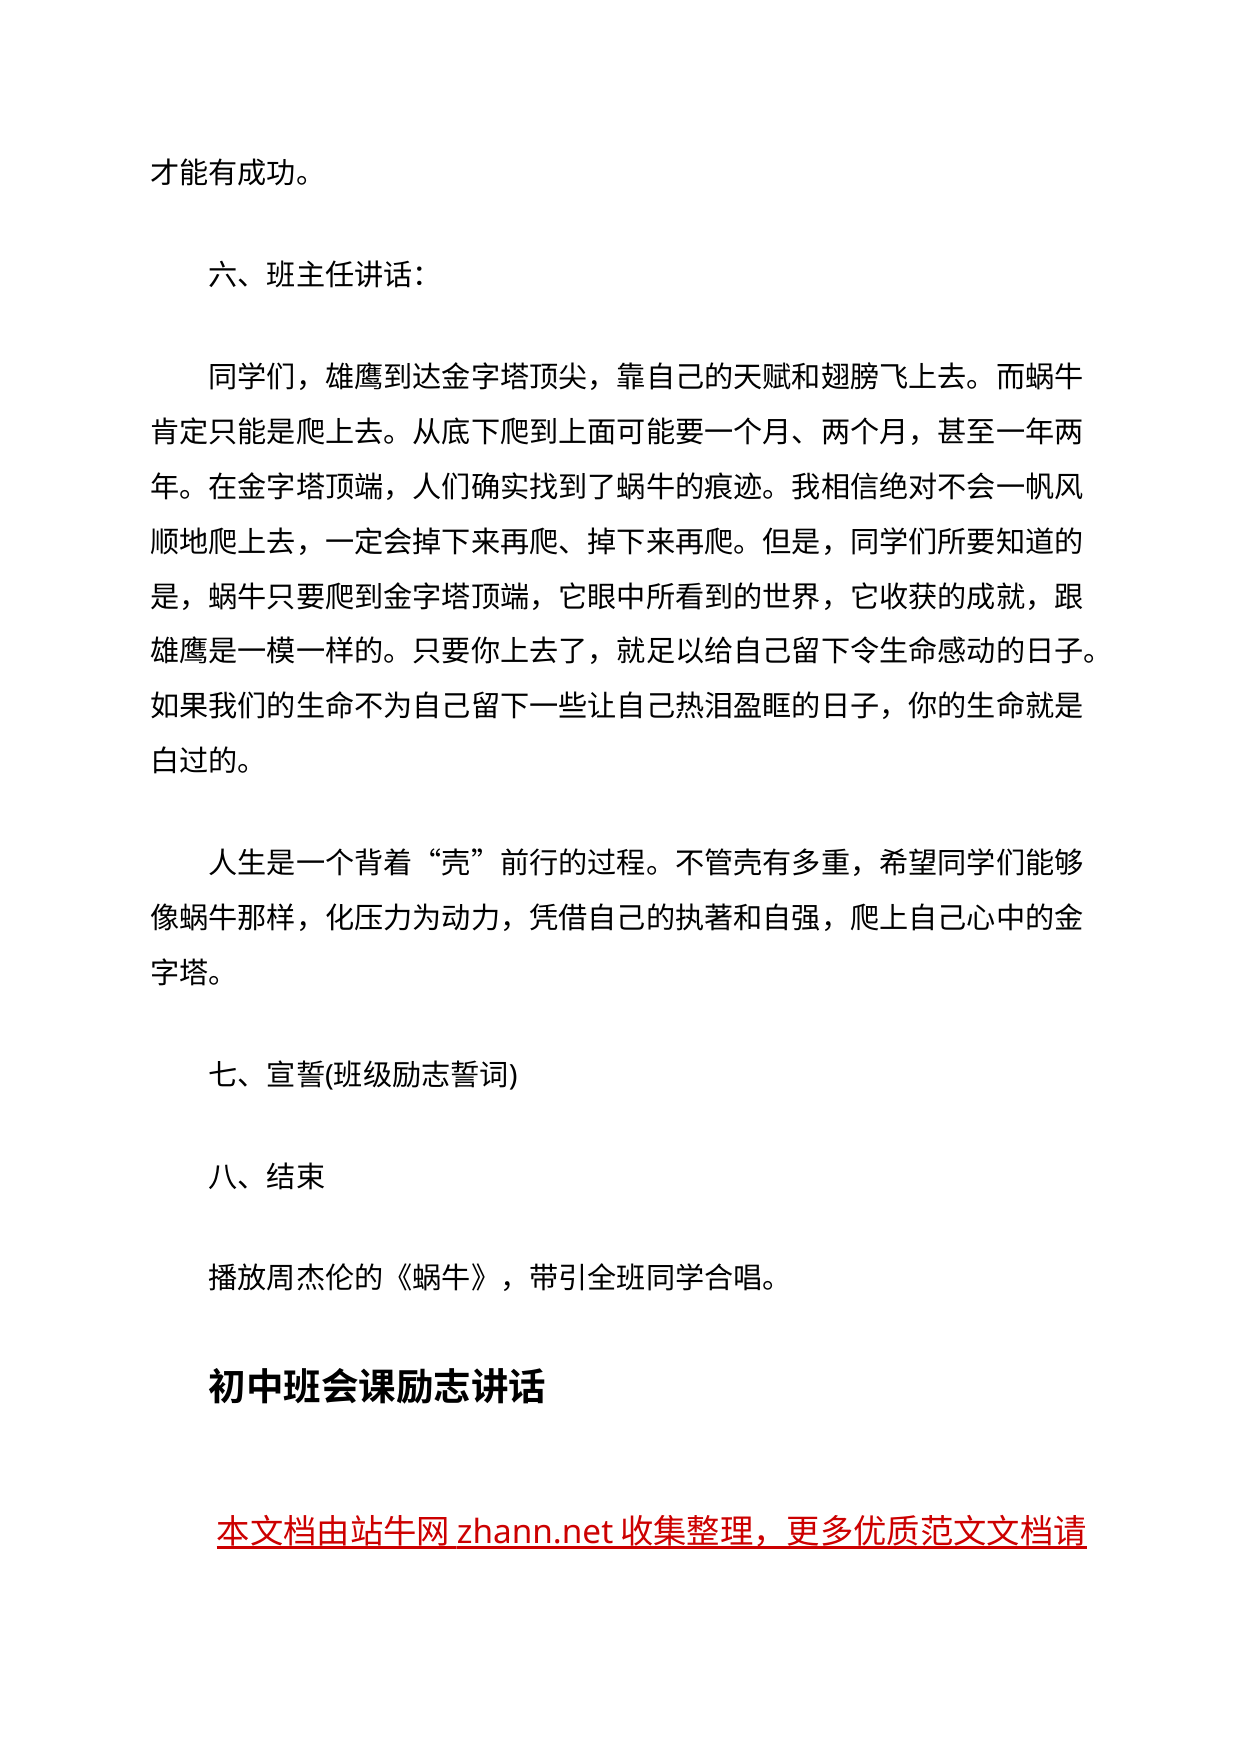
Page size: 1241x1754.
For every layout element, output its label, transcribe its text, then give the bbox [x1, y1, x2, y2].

text 初中班会课励志讲话 [150, 1357, 1090, 1411]
text 人生是一个背着“壳”前行的过程。不管壳有多重，希望同学们能够像蜗牛那样，化压力为动力，凭借自己的执著和自强，爬上自己心中的金字塔。 [150, 839, 1090, 992]
text 八、结束 [150, 1153, 1090, 1195]
text 六、班主任讲话： [150, 252, 1090, 294]
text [150, 150, 1090, 192]
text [150, 1505, 1090, 1554]
text 七、宣誓(班级励志誓词) [150, 1051, 1090, 1093]
text 同学们，雄鹰到达金字塔顶尖，靠自己的天赋和翅膀飞上去。而蜗牛肯定只能是爬上去。从底下爬到上面可能要一个月、两个月，甚至一年两年。在金字塔顶端，人们确实找到了蜗牛的痕迹。我相信绝对不会一帆风顺地爬上去，一定会掉下来再爬、掉下来再爬。但是，同学们所要知道的是，蜗牛只要爬到金字塔顶端，它眼中所看到的世界，它收获的成就，跟雄鹰是一模一样的。只要你上去了，就足以给自己留下令生命感动的日子。如果我们的生命不为自己留下一些让自己热泪盈眶的日子，你的生命就是白过的。 [150, 353, 1090, 780]
text 播放周杰伦的《蜗牛》，带引全班同学合唱。 [150, 1255, 1090, 1297]
